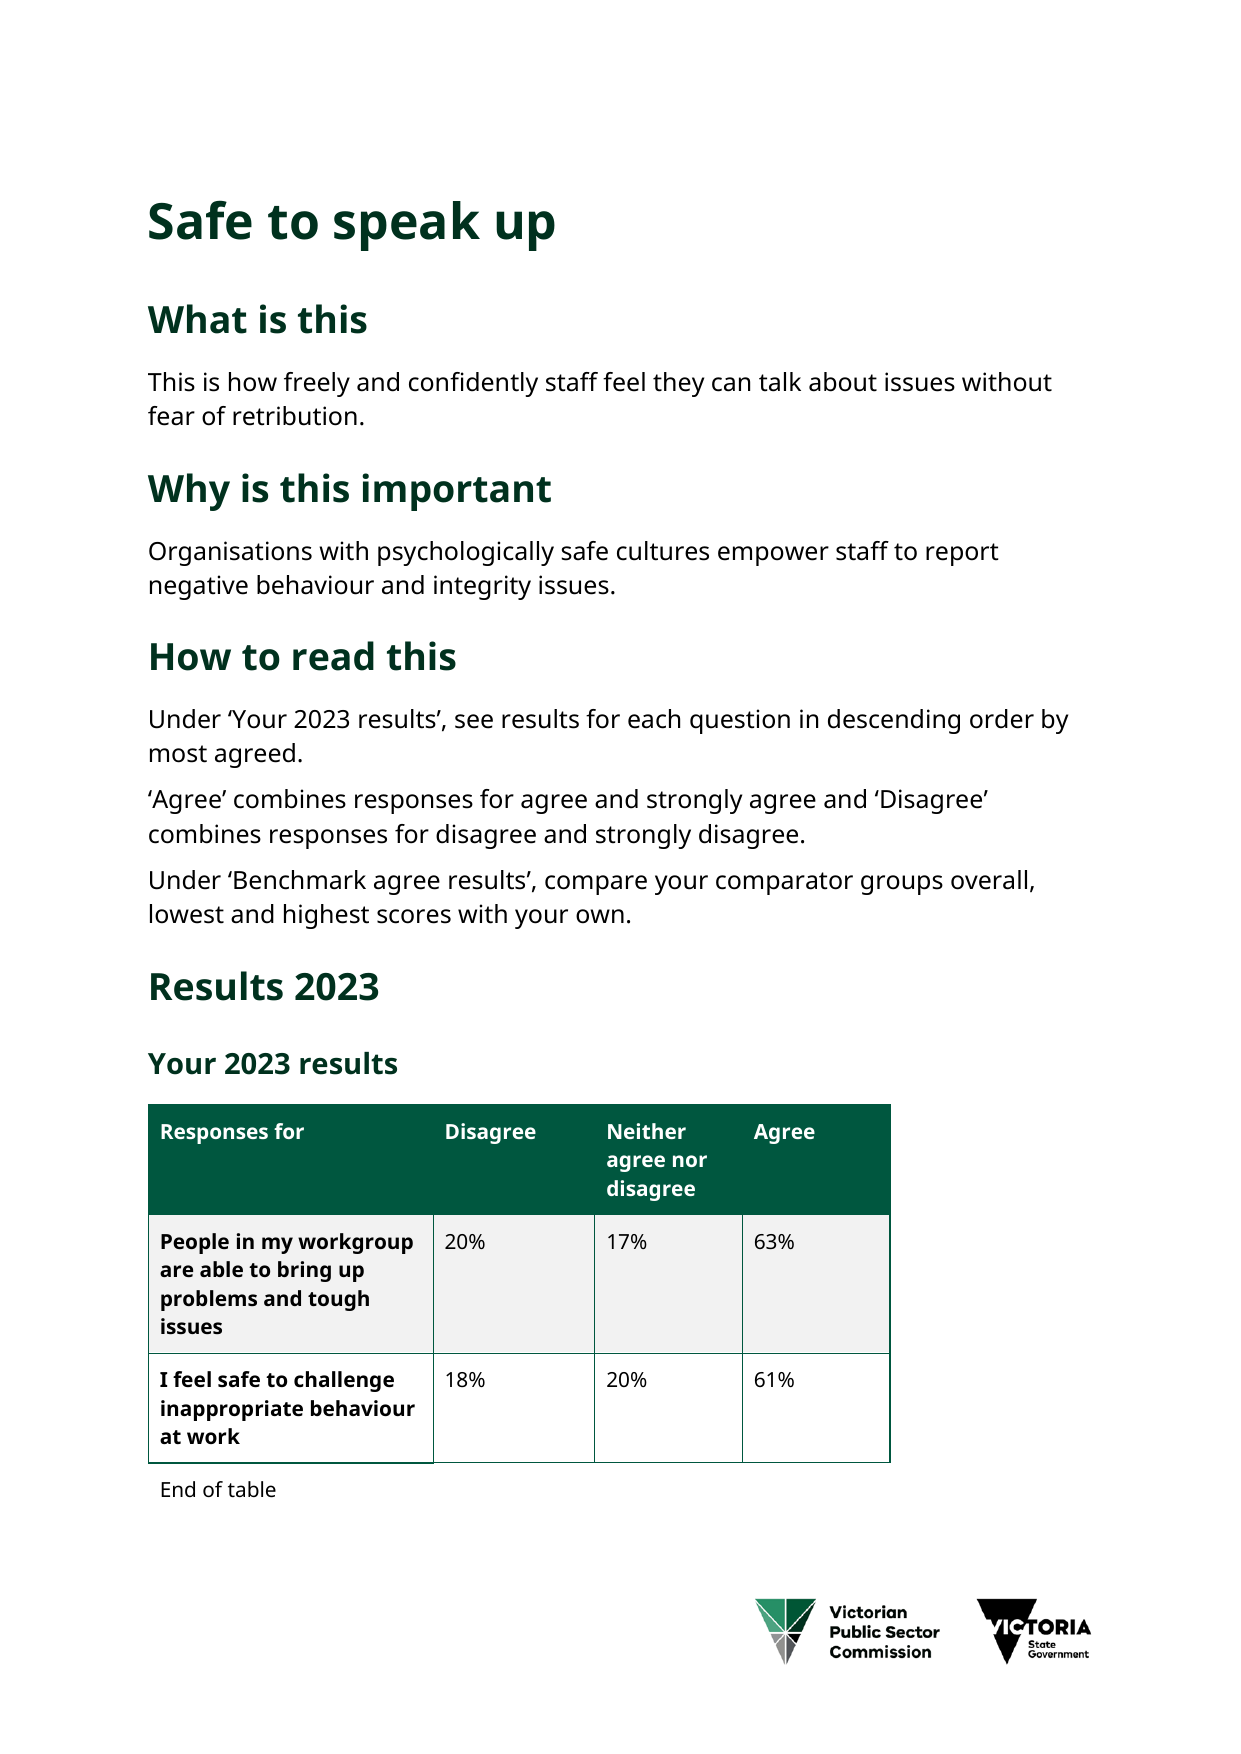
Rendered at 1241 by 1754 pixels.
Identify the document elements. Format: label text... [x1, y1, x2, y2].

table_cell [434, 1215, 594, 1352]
subtitle How to read this [148, 631, 1092, 682]
text Organisations with psychologically safe cultures empower staff to report negative behaviour and integrity issues. [148, 533, 1092, 601]
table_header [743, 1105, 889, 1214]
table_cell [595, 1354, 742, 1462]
subtitle Why is this important [148, 462, 1092, 513]
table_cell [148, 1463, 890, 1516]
text Under ‘Benchmark agree results’, compare your comparator groups overall, lowest and highest scores with your own. [148, 863, 1092, 931]
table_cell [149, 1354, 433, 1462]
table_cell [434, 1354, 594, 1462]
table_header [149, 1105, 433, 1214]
text This is how freely and confidently staff feel they can talk about issues without fear of retribution. [148, 365, 1092, 433]
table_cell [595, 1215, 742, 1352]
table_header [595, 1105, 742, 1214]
picture [754, 1598, 1093, 1666]
text ‘Agree’ combines responses for agree and strongly agree and ‘Disagree’ combines responses for disagree and strongly disagree. [148, 782, 1092, 850]
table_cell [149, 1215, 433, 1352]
subtitle Your 2023 results [148, 1044, 1092, 1083]
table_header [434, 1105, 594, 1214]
text Under ‘Your 2023 results’, see results for each question in descending order by most agreed. [148, 702, 1092, 770]
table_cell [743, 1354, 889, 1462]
subtitle Results 2023 [148, 960, 1092, 1011]
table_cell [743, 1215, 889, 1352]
subtitle What is this [148, 294, 1092, 345]
subtitle Safe to speak up [148, 186, 1092, 254]
